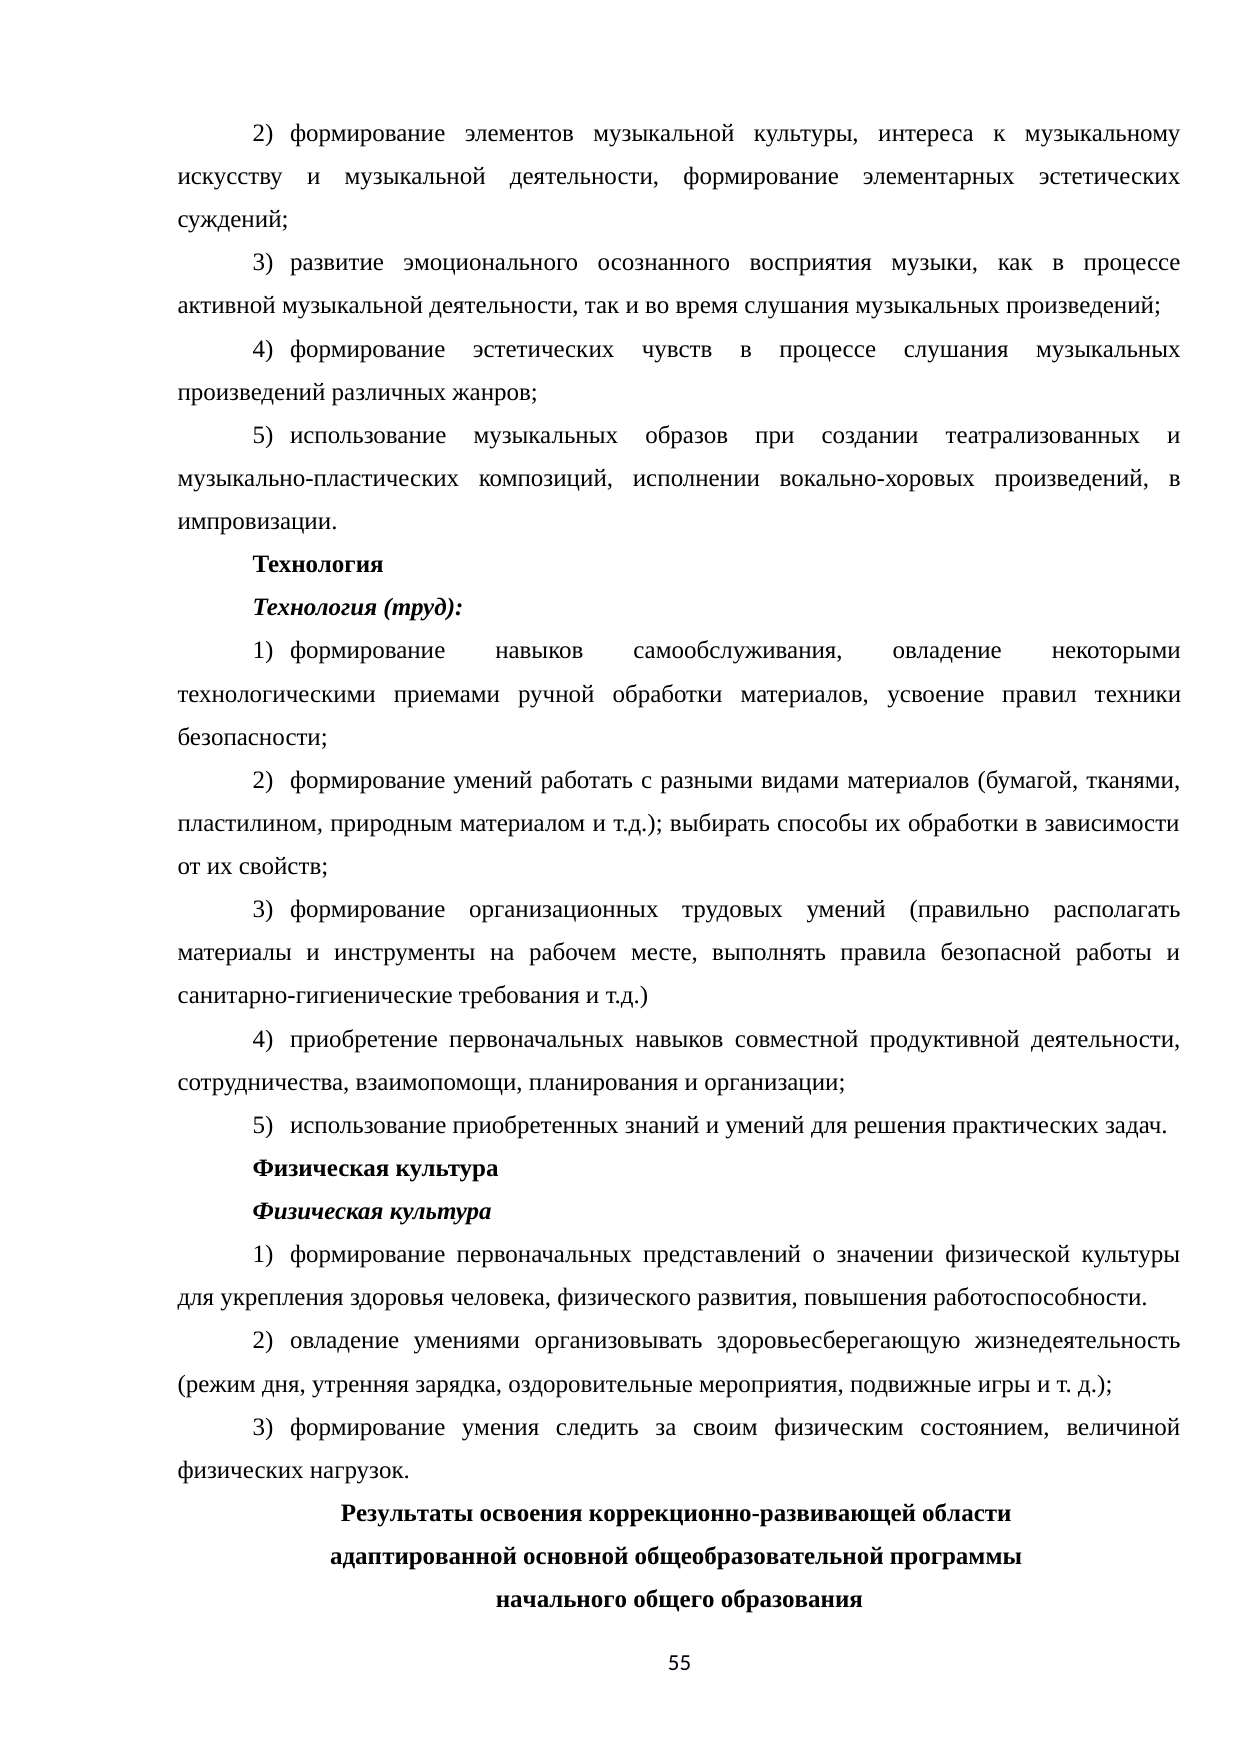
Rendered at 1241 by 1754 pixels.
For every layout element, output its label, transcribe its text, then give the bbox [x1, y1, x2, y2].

list развитие эмоционального осознанного восприятия музыки, как в процессе активной музыкальной деятельности, так и во время слушания музыкальных произведений; [177, 247, 1181, 319]
list формирование эстетических чувств в процессе слушания музыкальных произведений различных жанров; [177, 334, 1181, 406]
list формирование умений работать с разными видами материалов (бумагой, тканями, пластилином, природным материалом и т.д.); выбирать способы их обработки в зависимости от их свойств; [177, 765, 1181, 880]
list формирование умения следить за своим физическим состоянием, величиной физических нагрузок. [177, 1412, 1181, 1484]
text Физическая культура [177, 1196, 1181, 1225]
list формирование первоначальных представлений о значении физической культуры для укрепления здоровья человека, физического развития, повышения работоспособности. [177, 1239, 1181, 1311]
list формирование организационных трудовых умений (правильно располагать материалы и инструменты на рабочем месте, выполнять правила безопасной работы и санитарно-гигиенические требования и т.д.) [177, 894, 1181, 1009]
text Результаты освоения коррекционно-развивающей области адаптированной основной общеобразовательной программы начального общего образования [177, 1498, 1181, 1613]
text Технология [177, 549, 1181, 578]
text Физическая культура [177, 1153, 1181, 1182]
list формирование навыков самообслуживания, овладение некоторыми технологическими приемами ручной обработки материалов, усвоение правил техники безопасности; [177, 636, 1181, 751]
list приобретение первоначальных навыков совместной продуктивной деятельности, сотрудничества, взаимопомощи, планирования и организации; [177, 1024, 1181, 1096]
list овладение умениями организовывать здоровьесберегающую жизнедеятельность (режим дня, утренняя зарядка, оздоровительные мероприятия, подвижные игры и т. д.); [177, 1326, 1181, 1397]
list использование приобретенных знаний и умений для решения практических задач. [177, 1110, 1181, 1139]
text Технология (труд): [177, 592, 1181, 621]
list использование музыкальных образов при создании театрализованных и музыкально-пластических композиций, исполнении вокально-хоровых произведений, в импровизации. [177, 420, 1181, 535]
list формирование элементов музыкальной культуры, интереса к музыкальному искусству и музыкальной деятельности, формирование элементарных эстетических суждений; [177, 118, 1181, 233]
